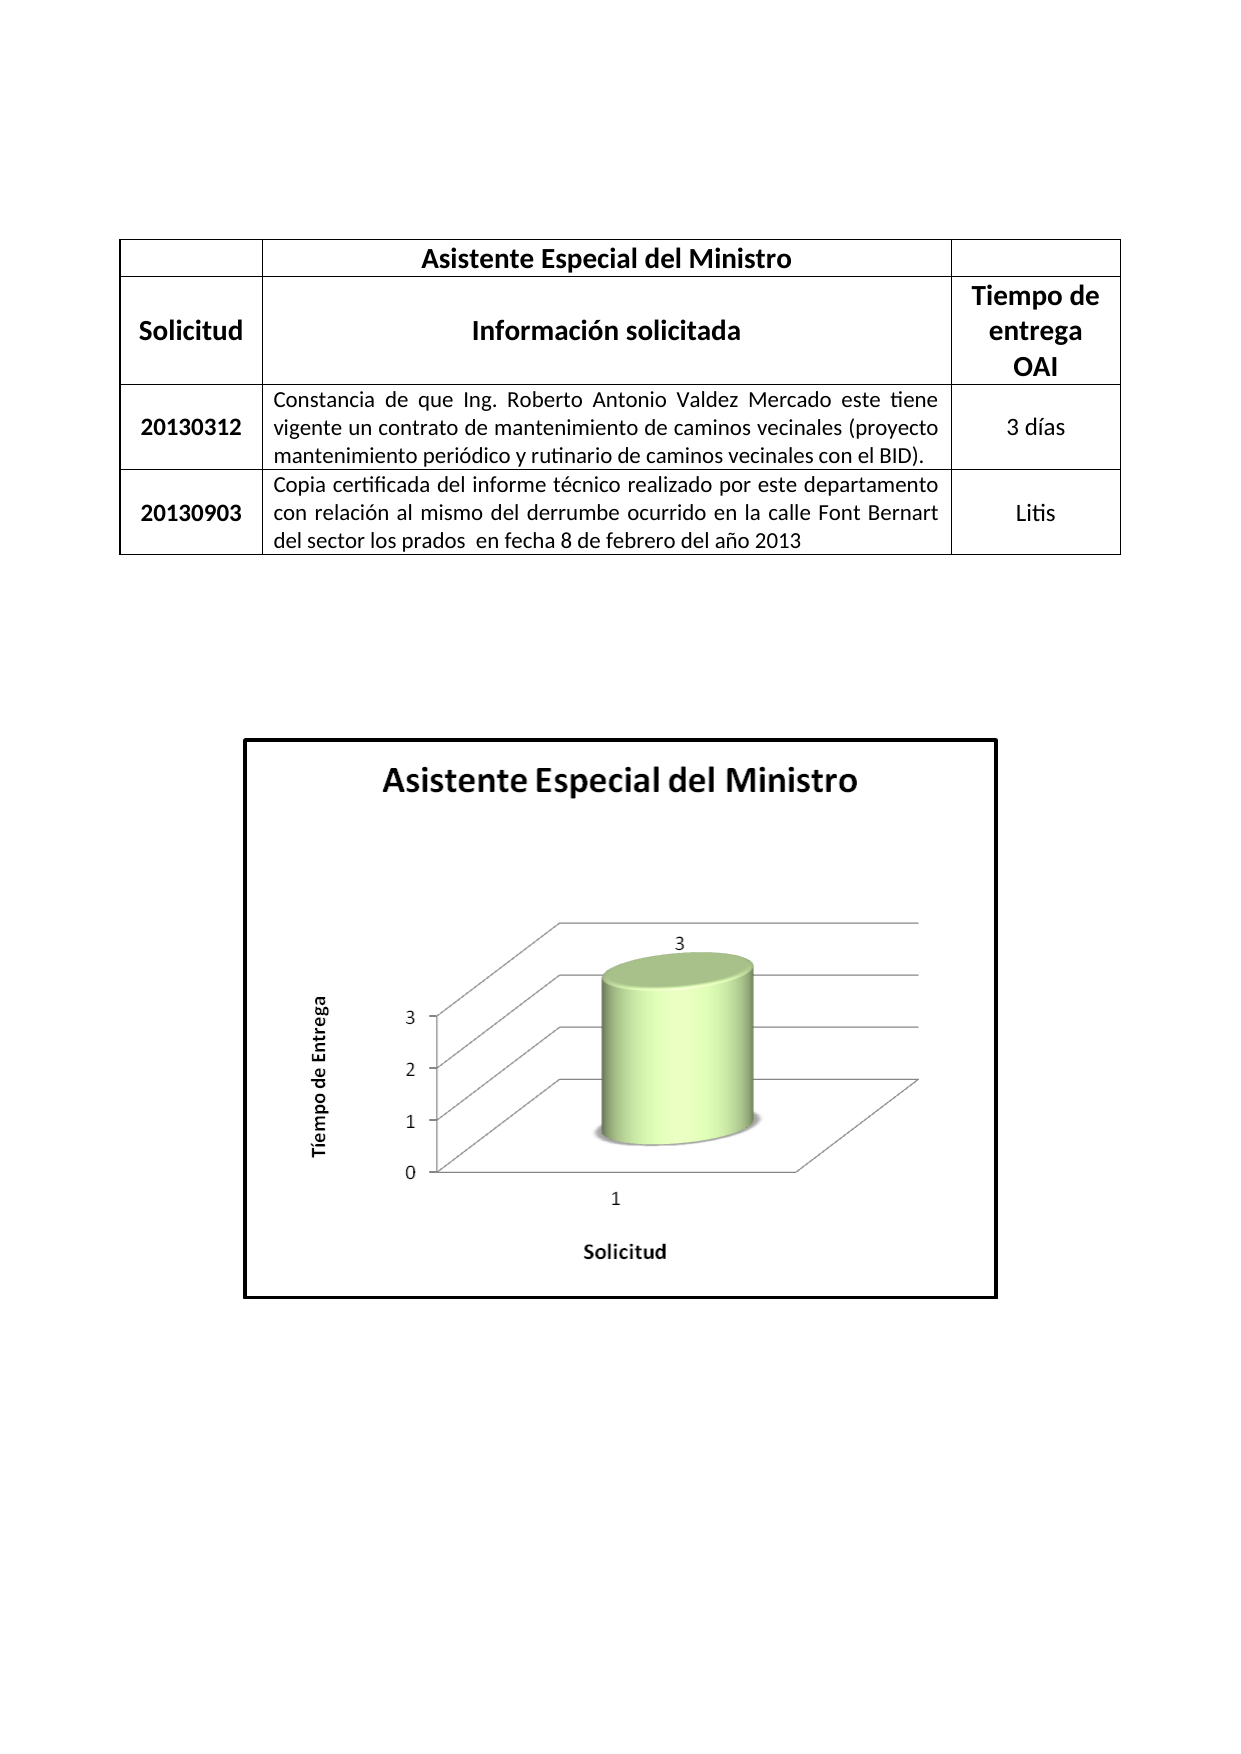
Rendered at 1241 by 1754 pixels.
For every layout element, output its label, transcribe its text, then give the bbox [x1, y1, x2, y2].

table_header [121, 240, 262, 276]
table_cell Constancia de que Ing. Roberto Antonio Valdez Mercado este tiene vigente un contrato de mantenimiento de caminos vecinales (proyecto mantenimiento periódico y rutinario de caminos vecinales con el BID). [263, 385, 951, 469]
table_cell Litis [952, 470, 1120, 554]
table_cell Información solicitada [263, 277, 951, 384]
picture [242, 738, 998, 1299]
table_cell 20130312 [121, 385, 262, 469]
table_cell 3 días [952, 385, 1120, 469]
table_header Asistente Especial del Ministro [263, 240, 951, 276]
table_cell Solicitud [121, 277, 262, 384]
table_cell Copia certificada del informe técnico realizado por este departamento con relación al mismo del derrumbe ocurrido en la calle Font Bernart del sector los prados en fecha 8 de febrero del año 2013 [263, 470, 951, 554]
table_header [952, 240, 1120, 276]
table_cell Tiempo de entrega OAI [952, 277, 1120, 384]
table_cell 20130903 [121, 470, 262, 554]
